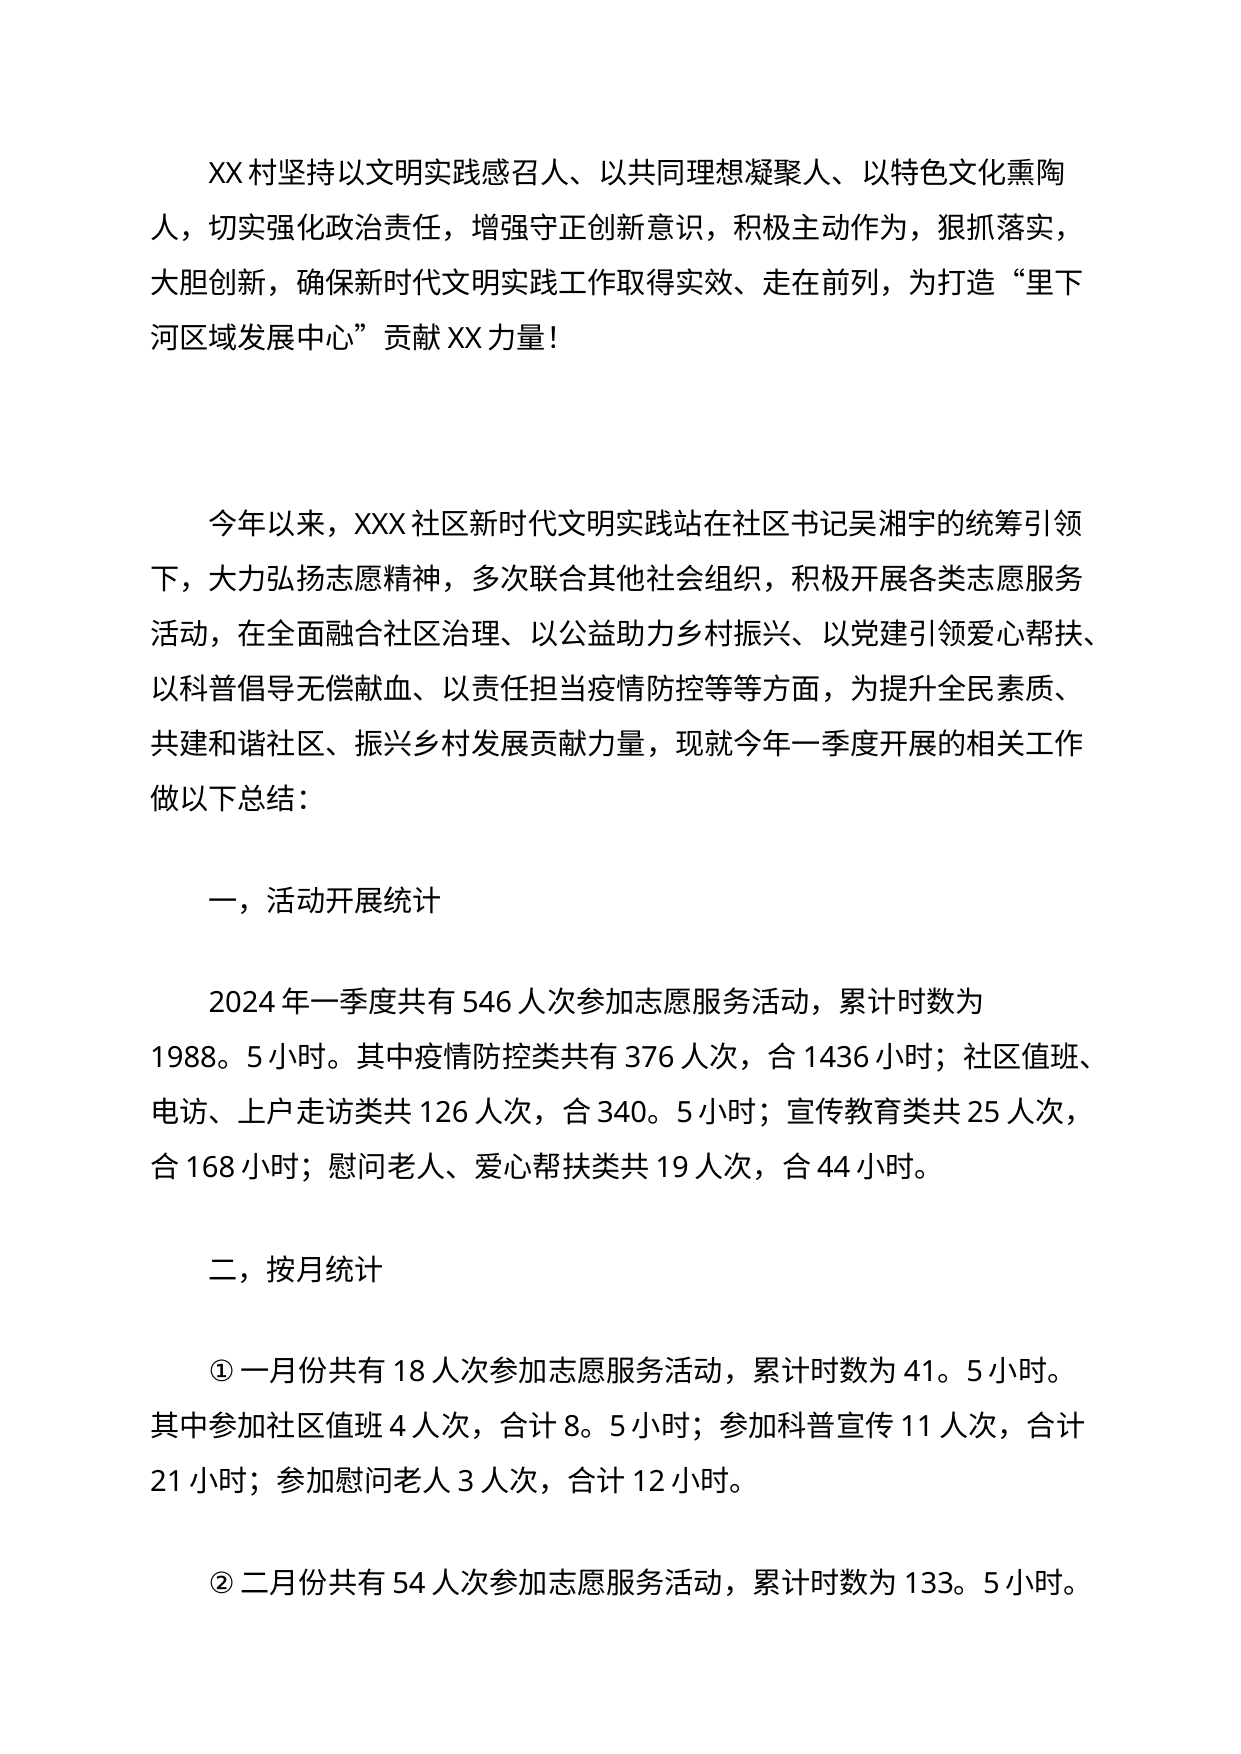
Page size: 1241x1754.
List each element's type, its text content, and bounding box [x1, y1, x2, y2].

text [150, 1560, 1090, 1602]
text 2024年一季度共有546人次参加志愿服务活动，累计时数为1988。5小时。其中疫情防控类共有376人次，合1436小时；社区值班、电访、上户走访类共126人次，合340。5小时；宣传教育类共25人次，合168小时；慰问老人、爱心帮扶类共19人次，合44小时。 [150, 979, 1090, 1186]
text XX村坚持以文明实践感召人、以共同理想凝聚人、以特色文化熏陶人，切实强化政治责任，增强守正创新意识，积极主动作为，狠抓落实，大胆创新，确保新时代文明实践工作取得实效、走在前列，为打造“里下河区域发展中心”贡献XX力量！ [150, 150, 1090, 357]
text ①一月份共有18人次参加志愿服务活动，累计时数为41。5小时。其中参加社区值班4人次，合计8。5小时；参加科普宣传11人次，合计21小时；参加慰问老人3人次，合计12小时。 [150, 1348, 1090, 1500]
text 二，按月统计 [150, 1246, 1090, 1288]
text 一，活动开展统计 [150, 877, 1090, 919]
text 今年以来，XXX社区新时代文明实践站在社区书记吴湘宇的统筹引领下，大力弘扬志愿精神，多次联合其他社会组织，积极开展各类志愿服务活动，在全面融合社区治理、以公益助力乡村振兴、以党建引领爱心帮扶、以科普倡导无偿献血、以责任担当疫情防控等等方面，为提升全民素质、共建和谐社区、振兴乡村发展贡献力量，现就今年一季度开展的相关工作做以下总结： [150, 501, 1090, 818]
